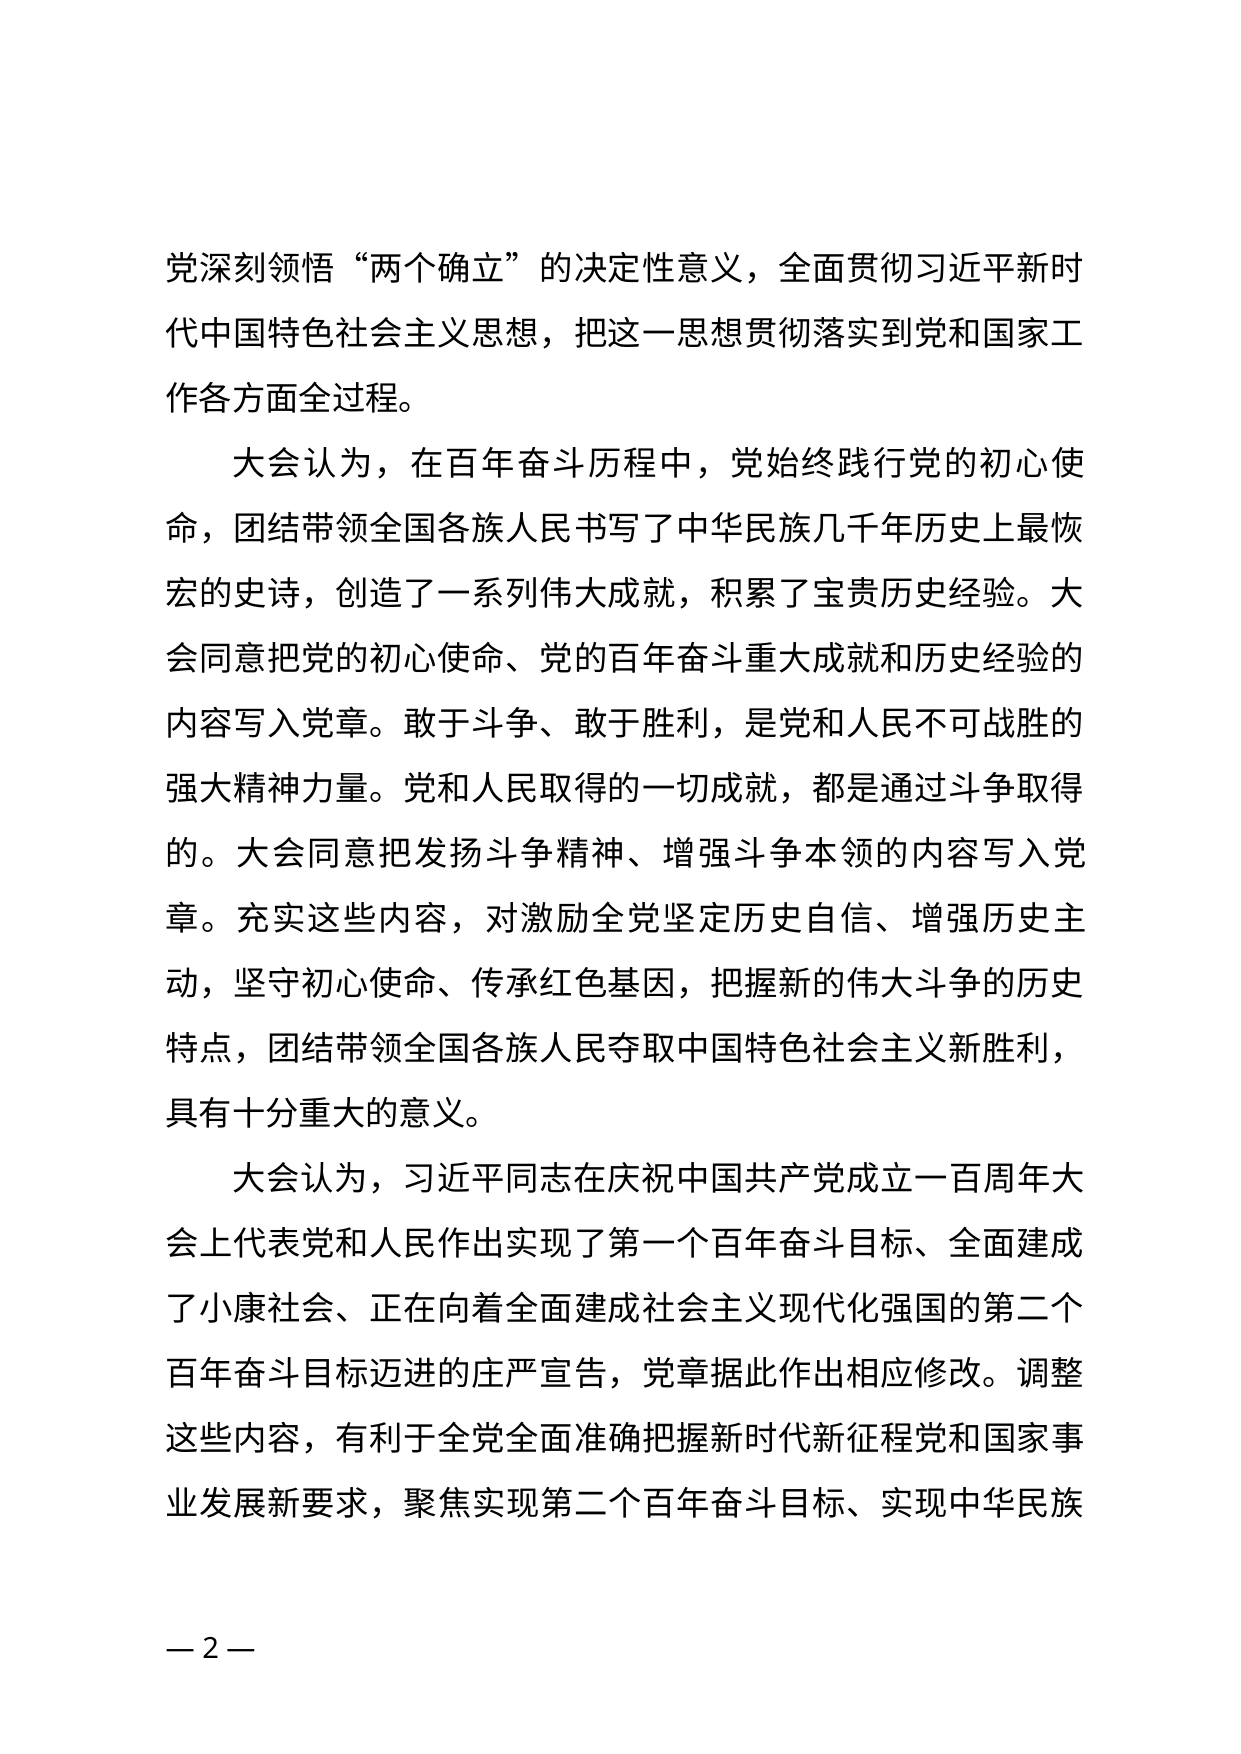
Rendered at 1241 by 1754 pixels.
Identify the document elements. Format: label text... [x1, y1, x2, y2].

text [165, 1143, 1087, 1533]
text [165, 233, 1087, 428]
text 大会认为，在百年奋斗历程中，党始终践行党的初心使命，团结带领全国各族人民书写了中华民族几千年历史上最恢宏的史诗，创造了一系列伟大成就，积累了宝贵历史经验。大会同意把党的初心使命、党的百年奋斗重大成就和历史经验的内容写入党章。敢于斗争、敢于胜利，是党和人民不可战胜的强大精神力量。党和人民取得的一切成就，都是通过斗争取得的。大会同意把发扬斗争精神、增强斗争本领的内容写入党章。充实这些内容，对激励全党坚定历史自信、增强历史主动，坚守初心使命、传承红色基因，把握新的伟大斗争的历史特点，团结带领全国各族人民夺取中国特色社会主义新胜利，具有十分重大的意义。 [165, 428, 1087, 1143]
